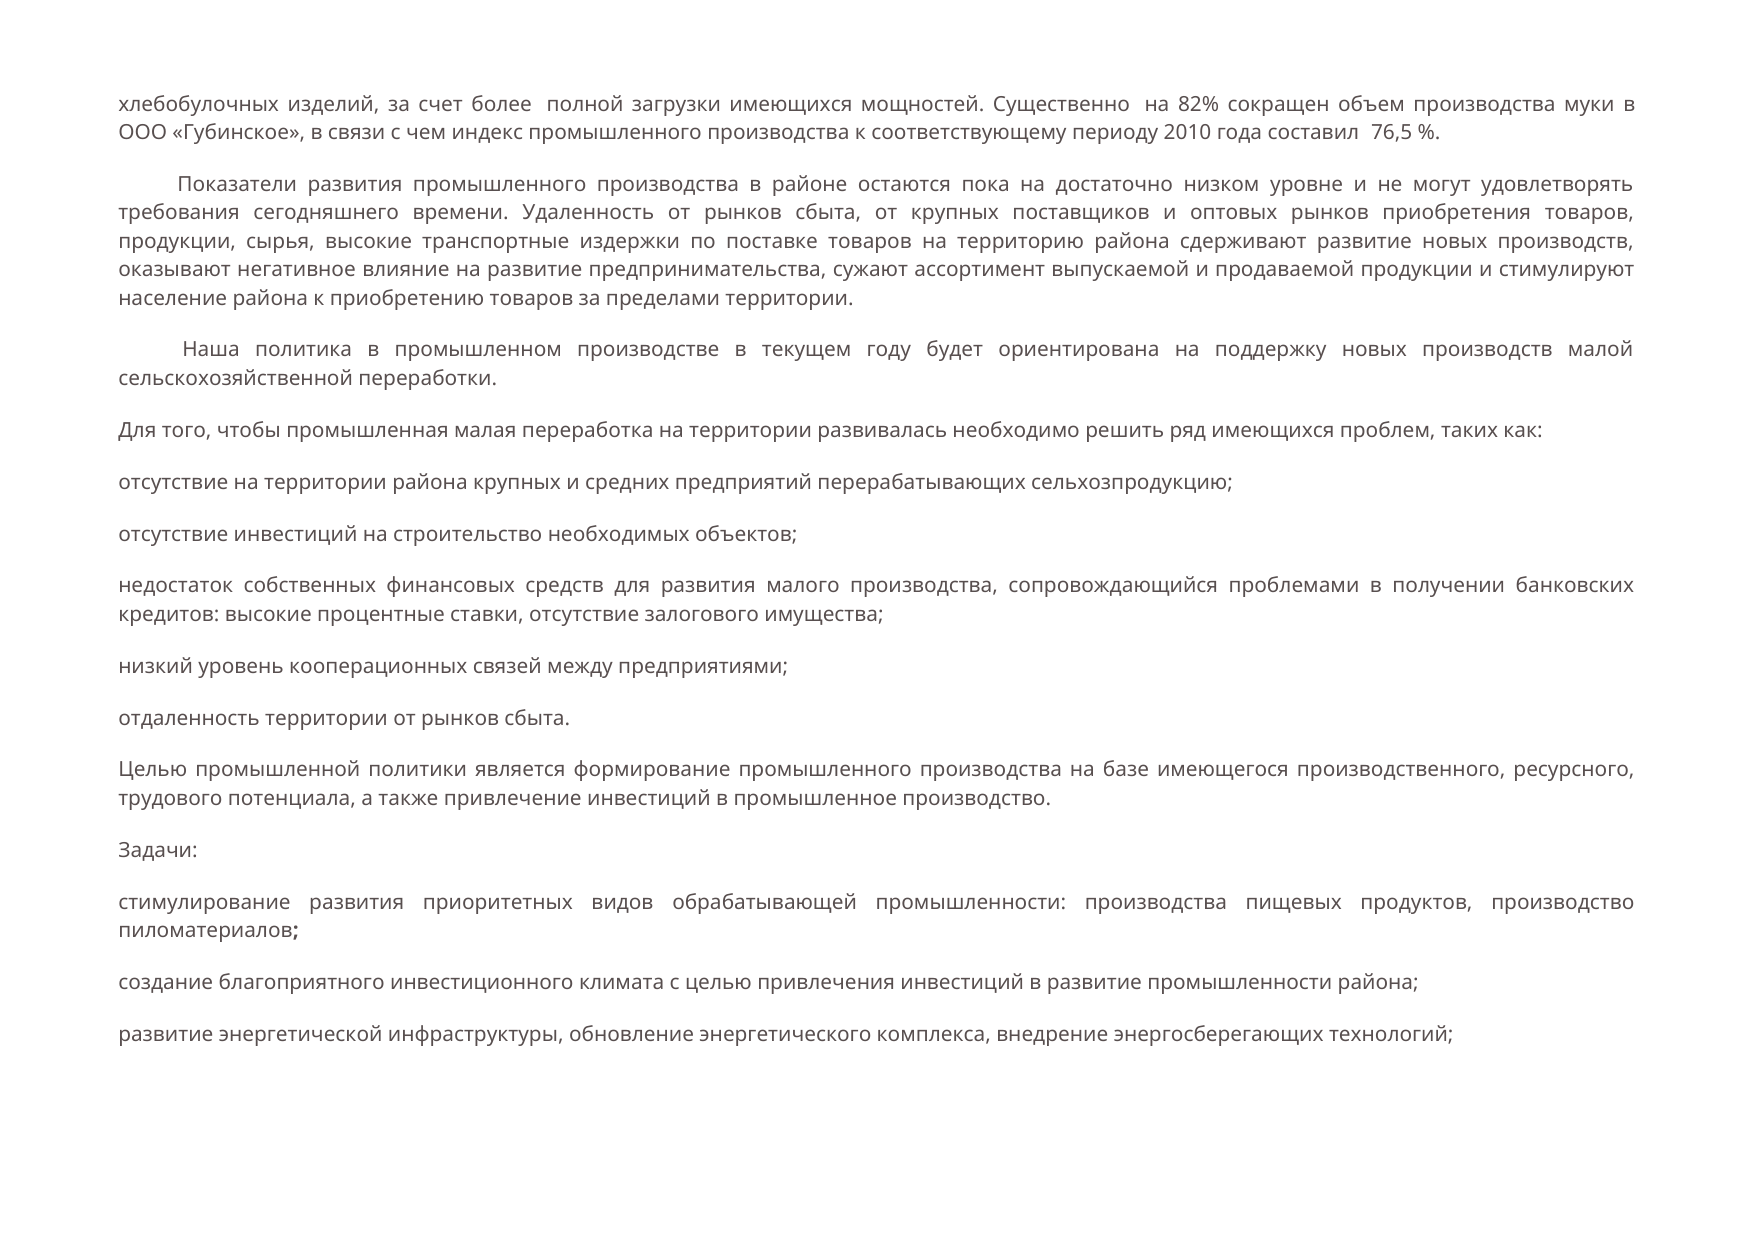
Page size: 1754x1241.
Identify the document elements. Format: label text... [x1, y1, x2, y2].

text стимулирование развития приоритетных видов обрабатывающей промышленности: производства пищевых продуктов, производство пиломатериалов; [118, 887, 1636, 944]
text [118, 89, 1636, 146]
text Для того, чтобы промышленная малая переработка на территории развивалась необходимо решить ряд имеющихся проблем, таких как: [118, 415, 1636, 443]
text Задачи: [118, 835, 1636, 863]
text недостаток собственных финансовых средств для развития малого производства, сопровождающийся проблемами в получении банковских кредитов: высокие процентные ставки, отсутствие залогового имущества; [118, 571, 1636, 627]
text Наша политика в промышленном производстве в текущем году будет ориентирована на поддержку новых производств малой сельскохозяйственной переработки. [118, 334, 1636, 391]
text Целью промышленной политики является формирование промышленного производства на базе имеющегося производственного, ресурсного, трудового потенциала, а также привлечение инвестиций в промышленное производство. [118, 754, 1636, 811]
text отсутствие инвестиций на строительство необходимых объектов; [118, 519, 1636, 547]
text Показатели развития промышленного производства в районе остаются пока на достаточно низком уровне и не могут удовлетворять требования сегодняшнего времени. Удаленность от рынков сбыта, от крупных поставщиков и оптовых рынков приобретения товаров, продукции, сырья, высокие транспортные издержки по поставке товаров на территорию района сдерживают развитие новых производств, оказывают негативное влияние на развитие предпринимательства, сужают ассортимент выпускаемой и продаваемой продукции и стимулируют население района к приобретению товаров за пределами территории. [118, 169, 1636, 311]
text отдаленность территории от рынков сбыта. [118, 703, 1636, 731]
text создание благоприятного инвестиционного климата с целью привлечения инвестиций в развитие промышленности района; [118, 967, 1636, 996]
text развитие энергетической инфраструктуры, обновление энергетического комплекса, внедрение энергосберегающих технологий; [118, 1019, 1636, 1047]
text низкий уровень кооперационных связей между предприятиями; [118, 651, 1636, 679]
text отсутствие на территории района крупных и средних предприятий перерабатывающих сельхозпродукцию; [118, 467, 1636, 495]
